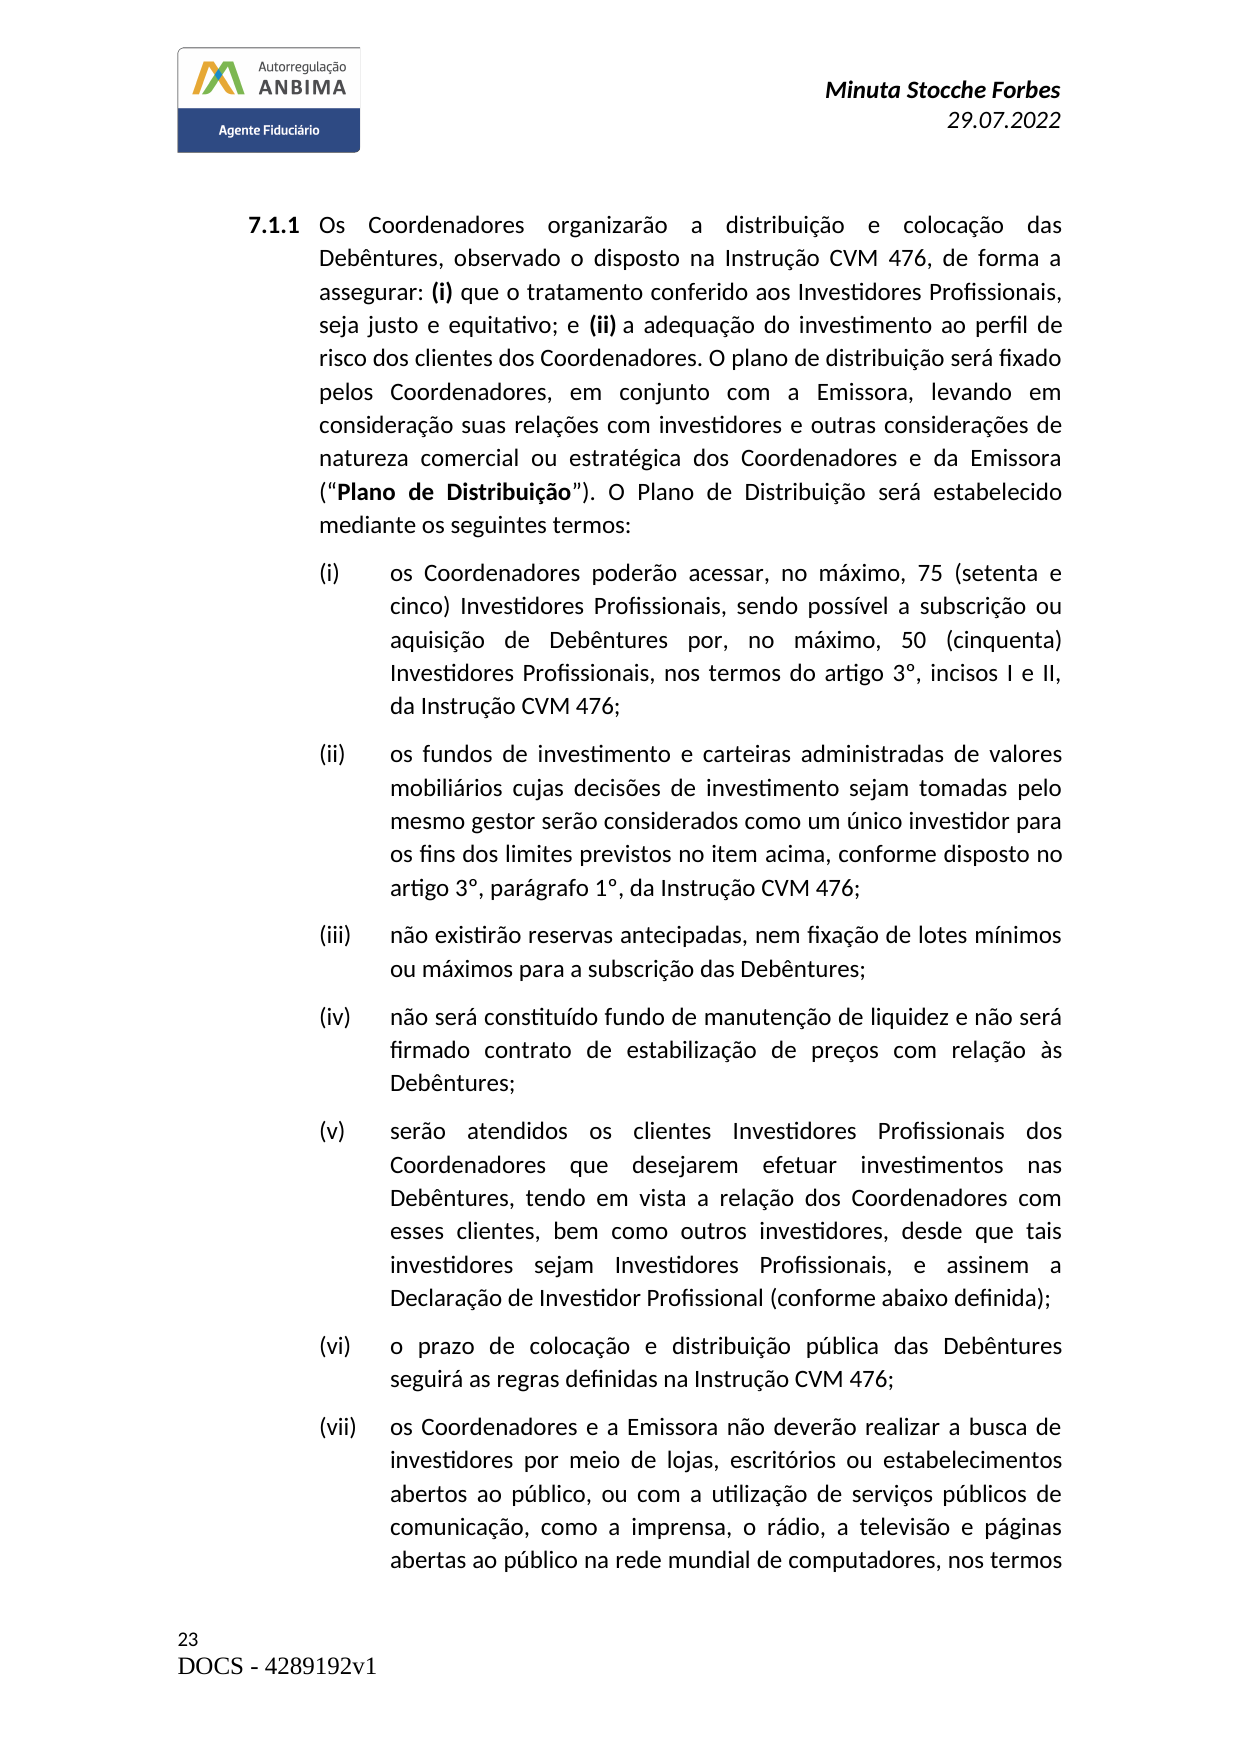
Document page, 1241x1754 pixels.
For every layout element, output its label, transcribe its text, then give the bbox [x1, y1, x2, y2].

text serão atendidos os clientes Investidores Profissionais dos Coordenadores que desejarem efetuar investimentos nas Debêntures, tendo em vista a relação dos Coordenadores com esses clientes, bem como outros investidores, desde que tais investidores sejam Investidores Profissionais, e assinem a Declaração de Investidor Profissional (conforme abaixo definida); [319, 1113, 1063, 1313]
text o prazo de colocação e distribuição pública das Debêntures seguirá as regras definidas na Instrução CVM 476; [319, 1328, 1063, 1394]
text não existirão reservas antecipadas, nem fixação de lotes mínimos ou máximos para a subscrição das Debêntures; [319, 917, 1063, 984]
text os fundos de investimento e carteiras administradas de valores mobiliários cujas decisões de investimento sejam tomadas pelo mesmo gestor serão considerados como um único investidor para os fins dos limites previstos no item (i) acima, conforme disposto no artigo 3º, parágrafo 1º, da Instrução CVM 476; [319, 736, 1063, 903]
text Os Coordenadores organizarão a distribuição e colocação das Debêntures, observado o disposto na Instrução CVM 476, de forma a assegurar: (i) que o tratamento conferido aos Investidores Profissionais, seja justo e equitativo; e (ii) a adequação do investimento ao perfil de risco dos clientes dos Coordenadores. O plano de distribuição será fixado pelos Coordenadores, em conjunto com a Emissora, levando em consideração suas relações com investidores e outras considerações de natureza comercial ou estratégica dos Coordenadores e da Emissora (“Plano de Distribuição”). O Plano de Distribuição será estabelecido mediante os seguintes termos: [248, 207, 1063, 540]
text os Coordenadores poderão acessar, no máximo, 75 (setenta e cinco) Investidores Profissionais, sendo possível a subscrição ou aquisição de Debêntures por, no máximo, 50 (cinquenta) Investidores Profissionais, nos termos do artigo 3º, incisos I e II, da Instrução CVM 476; [319, 555, 1063, 721]
picture [177, 47, 361, 153]
text não será constituído fundo de manutenção de liquidez e não será firmado contrato de estabilização de preços com relação às Debêntures; [319, 998, 1063, 1098]
